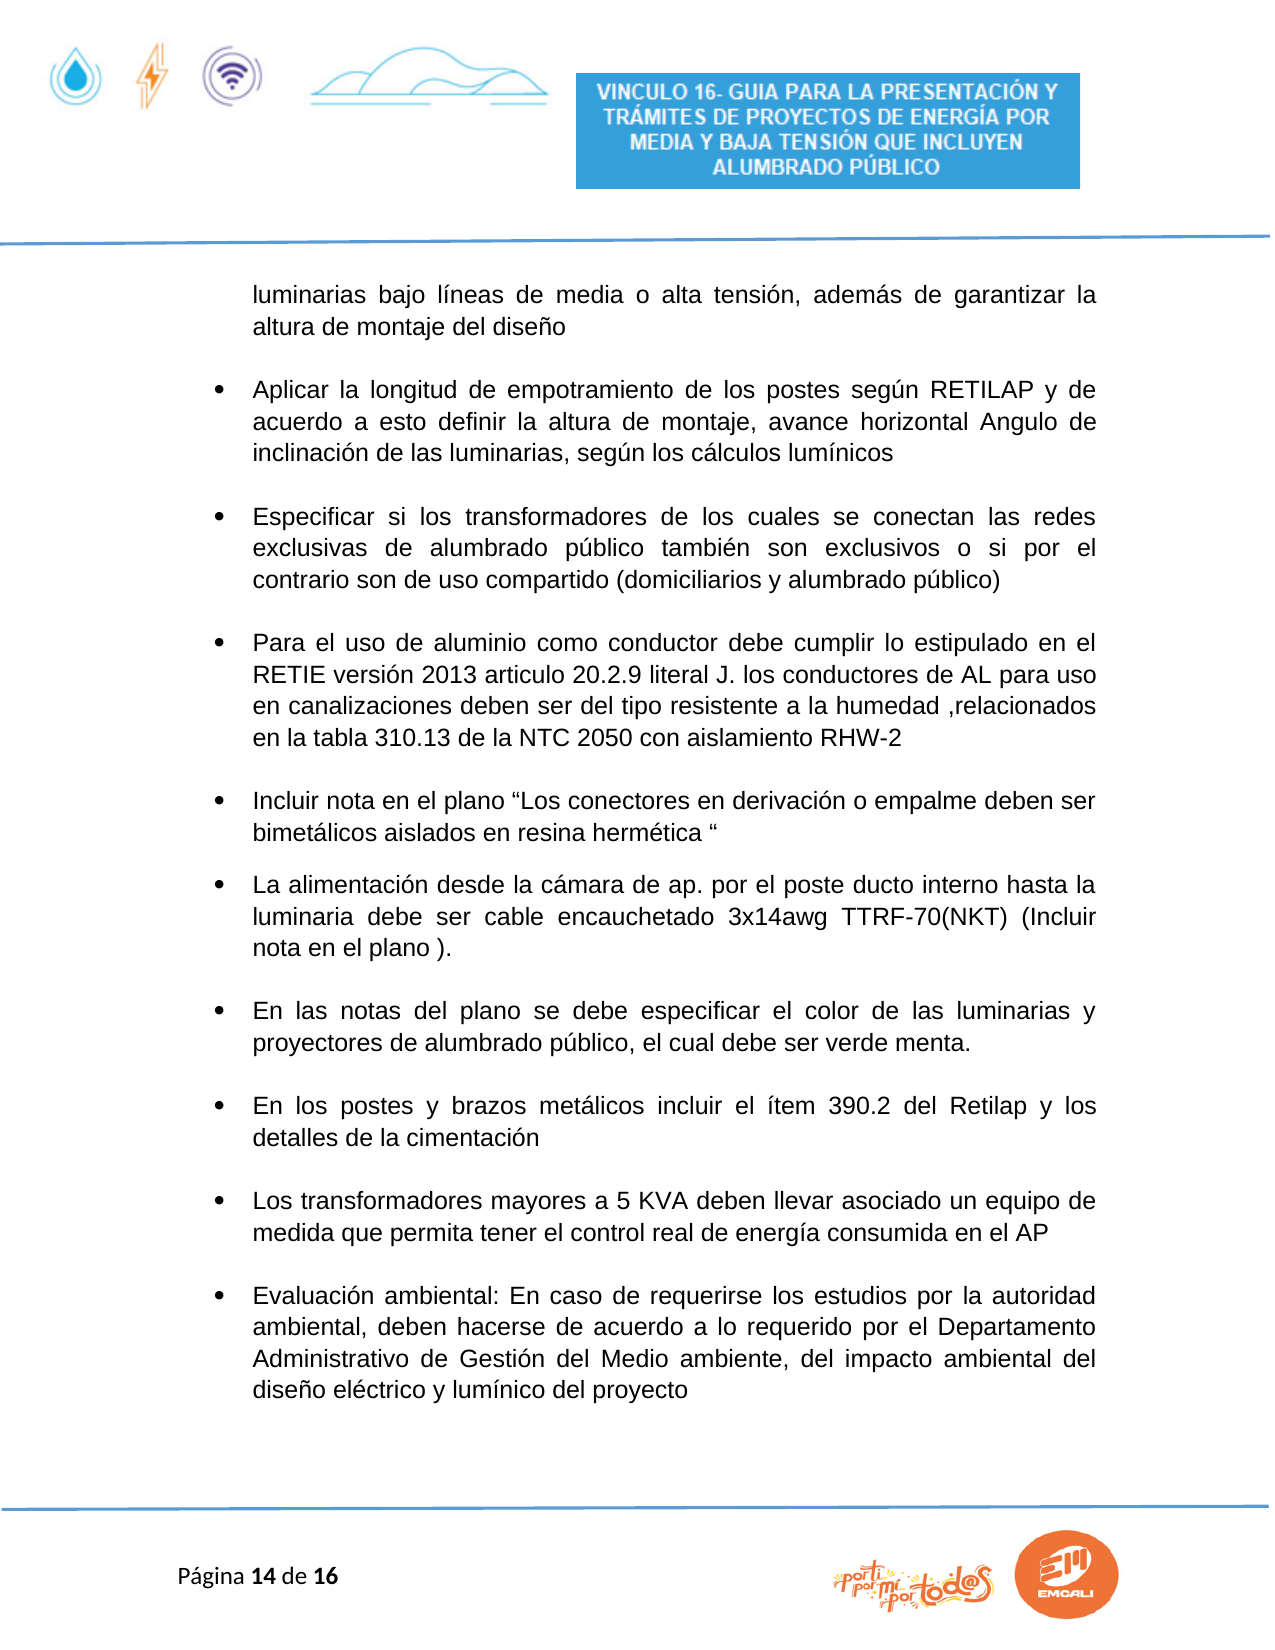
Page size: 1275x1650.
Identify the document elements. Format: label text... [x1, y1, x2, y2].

list En los postes y brazos metálicos incluir el ítem 390.2 del Retilap y los detalles de la cimentación [215, 1091, 1098, 1151]
list En las notas del plano se debe especificar el color de las luminarias y proyectores de alumbrado público, el cual debe ser verde menta. [215, 996, 1098, 1057]
list Los transformadores mayores a 5 KVA deben llevar asociado un equipo de medida que permita tener el control real de energía consumida en el AP [215, 1186, 1098, 1246]
list Especificar si los transformadores de los cuales se conectan las redes exclusivas de alumbrado público también son exclusivos o si por el contrario son de uso compartido (domiciliarios y alumbrado público) [215, 502, 1098, 593]
picture [818, 1518, 1125, 1625]
list Evaluación ambiental: En caso de requerirse los estudios por la autoridad ambiental, deben hacerse de acuerdo a lo requerido por el Departamento Administrativo de Gestión del Medio ambiente, del impacto ambiental del diseño eléctrico y lumínico del proyecto [215, 1281, 1098, 1404]
list Para el uso de aluminio como conductor debe cumplir lo estipulado en el RETIE versión 2013 articulo 20.2.9 literal J. los conductores de AL para uso en canalizaciones deben ser del tipo resistente a la humedad ,relacionados en la tabla 310.13 de la NTC 2050 con aislamiento RHW-2 [215, 628, 1098, 751]
list Incluir nota en el plano “Los conectores en derivación o empalme deben ser bimetálicos aislados en resina hermética “ [215, 786, 1098, 846]
list La alimentación desde la cámara de ap. por el poste ducto interno hasta la luminaria debe ser cable encauchetado 3x14awg TTRF-70(NKT) (Incluir nota en el plano ). [215, 870, 1098, 962]
picture [576, 73, 1080, 189]
picture [29, 25, 569, 124]
list Aplicar la longitud de empotramiento de los postes según RETILAP y de acuerdo a esto definir la altura de montaje, avance horizontal Angulo de inclinación de las luminarias, según los cálculos lumínicos [215, 375, 1098, 467]
